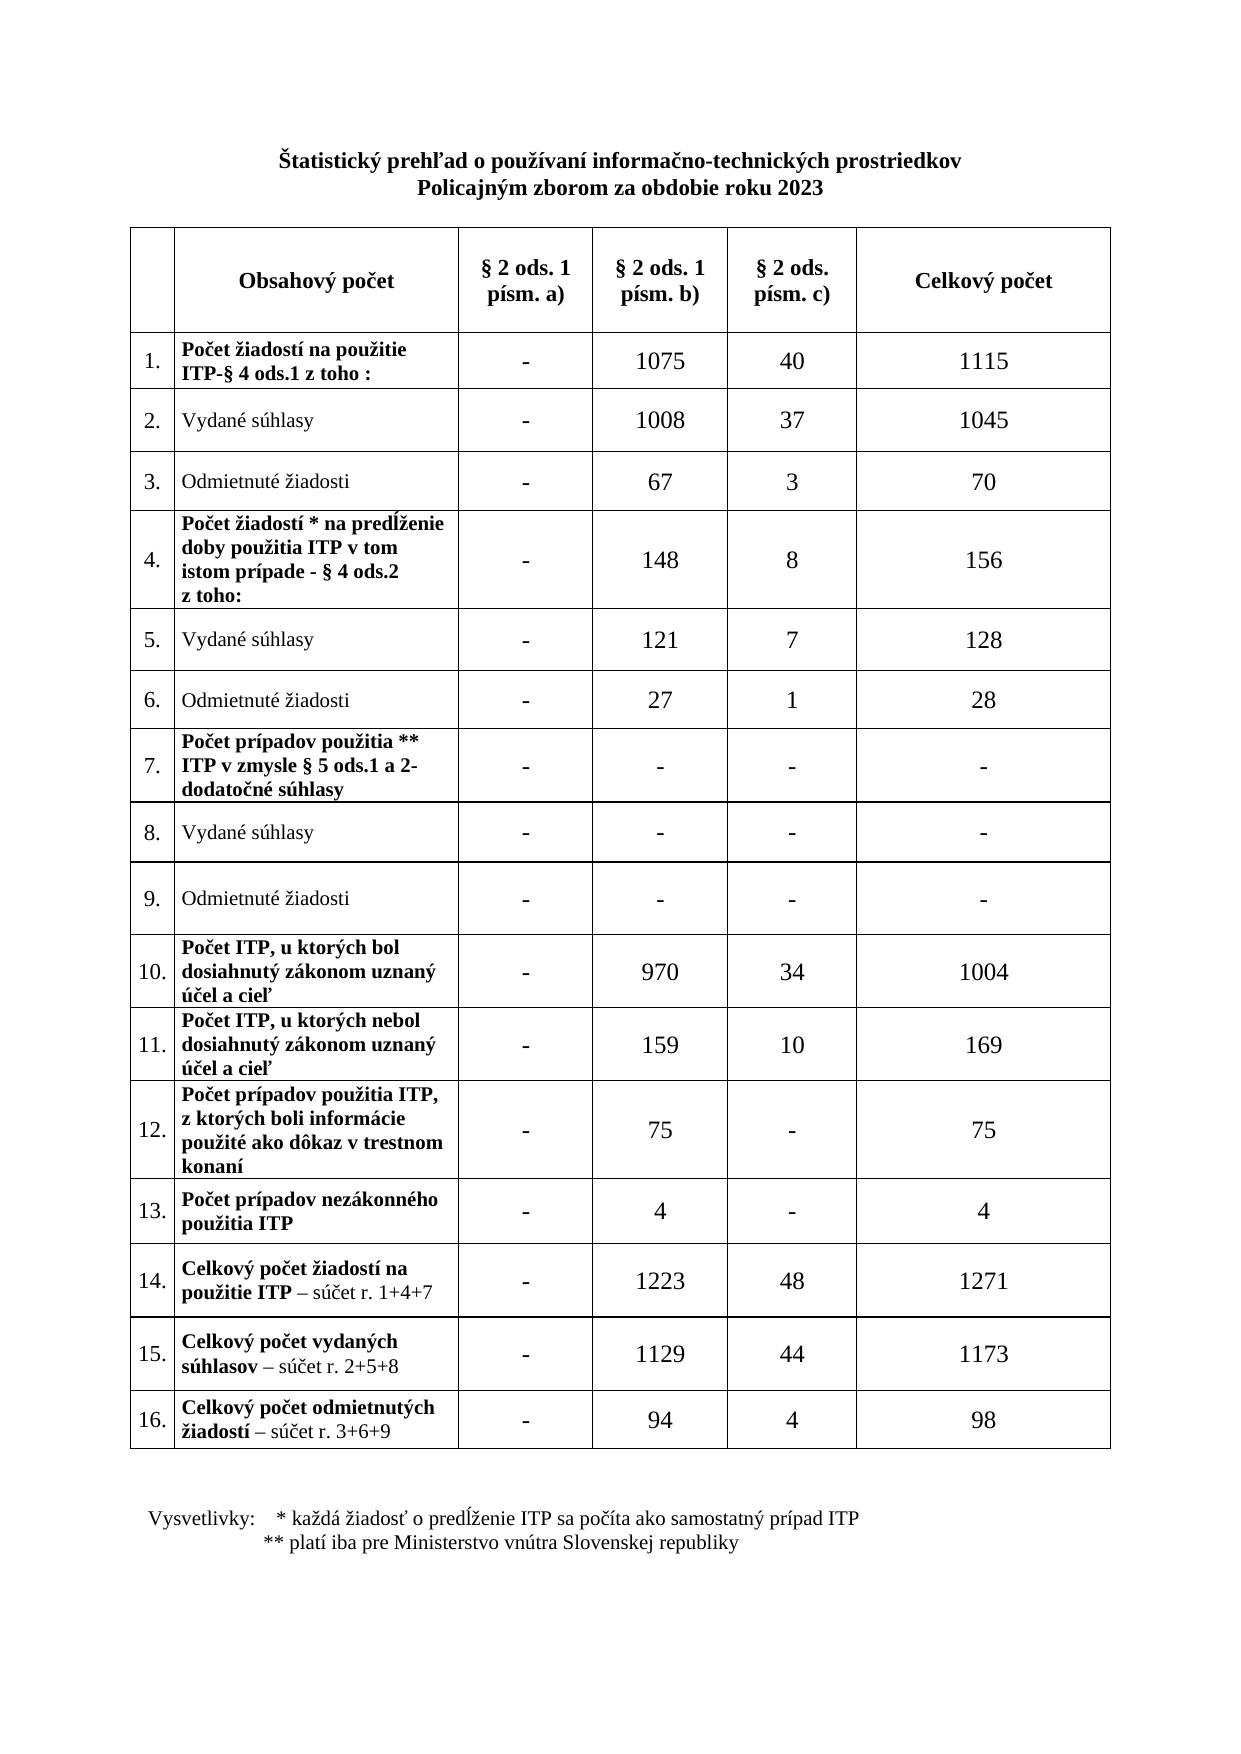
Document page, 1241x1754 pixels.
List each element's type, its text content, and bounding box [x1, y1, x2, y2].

table_cell 1271 [857, 1244, 1110, 1316]
table_cell 28 [857, 671, 1110, 728]
table_cell Počet ITP, u ktorých bol dosiahnutý zákonom uznaný účel a cieľ [175, 935, 458, 1007]
table_cell Celkový počet vydaných súhlasov – súčet r. 2+5+8 [175, 1318, 458, 1389]
table_cell 1129 [593, 1318, 727, 1389]
table_cell 4 [857, 1179, 1110, 1243]
table_cell 37 [728, 389, 856, 451]
table_cell - [728, 1179, 856, 1243]
table_header § 2 ods. písm. c) [728, 228, 856, 332]
table_cell - [459, 671, 592, 728]
table_cell Počet prípadov nezákonného použitia ITP [175, 1179, 458, 1243]
table_cell 159 [593, 1008, 727, 1080]
table_cell Počet ITP, u ktorých nebol dosiahnutý zákonom uznaný účel a cieľ [175, 1008, 458, 1080]
table_cell 6. [131, 671, 174, 728]
table_cell 8 [728, 511, 856, 607]
table_cell - [459, 511, 592, 607]
table_cell Počet prípadov použitia ITP, z ktorých boli informácie použité ako dôkaz v trestnom konaní [175, 1081, 458, 1178]
table_cell 70 [857, 452, 1110, 510]
table_cell - [728, 729, 856, 801]
table_cell - [728, 863, 856, 934]
table_cell 11. [131, 1008, 174, 1080]
table_cell - [728, 803, 856, 861]
table_cell 4 [728, 1391, 856, 1448]
table_cell 16. [131, 1391, 174, 1448]
table_cell 128 [857, 609, 1110, 670]
table_cell 3. [131, 452, 174, 510]
table_cell 12. [131, 1081, 174, 1178]
table_cell - [857, 803, 1110, 861]
table_cell Vydané súhlasy [175, 803, 458, 861]
table_cell 7 [728, 609, 856, 670]
table_cell - [593, 803, 727, 861]
table_cell 98 [857, 1391, 1110, 1448]
table_cell 1 [728, 671, 856, 728]
table_cell 4. [131, 511, 174, 607]
table_cell Vydané súhlasy [175, 389, 458, 451]
table_cell - [459, 609, 592, 670]
table_header Obsahový počet [175, 228, 458, 332]
table_cell - [728, 1081, 856, 1178]
table_cell Celkový počet žiadostí na použitie ITP – súčet r. 1+4+7 [175, 1244, 458, 1316]
table_cell - [593, 863, 727, 934]
table_cell 1115 [857, 333, 1110, 388]
table_cell Počet prípadov použitia ** ITP v zmysle § 5 ods.1 a 2-dodatočné súhlasy [175, 729, 458, 801]
table_cell 40 [728, 333, 856, 388]
table_cell 970 [593, 935, 727, 1007]
table_cell - [459, 729, 592, 801]
table_cell Odmietnuté žiadosti [175, 863, 458, 934]
table_cell Vydané súhlasy [175, 609, 458, 670]
text ** platí iba pre Ministerstvo vnútra Slovenskej republiky [148, 1530, 1093, 1554]
table_cell 1075 [593, 333, 727, 388]
table_cell - [459, 333, 592, 388]
table_cell 1045 [857, 389, 1110, 451]
table_cell - [459, 1081, 592, 1178]
table_cell Odmietnuté žiadosti [175, 452, 458, 510]
table_cell - [593, 729, 727, 801]
table_cell 14. [131, 1244, 174, 1316]
table_cell - [459, 389, 592, 451]
table_cell 4 [593, 1179, 727, 1243]
table_cell 1004 [857, 935, 1110, 1007]
table_cell 2. [131, 389, 174, 451]
table_cell 121 [593, 609, 727, 670]
table_cell 94 [593, 1391, 727, 1448]
table_cell - [459, 935, 592, 1007]
table_cell - [459, 1179, 592, 1243]
table_cell 13. [131, 1179, 174, 1243]
table_cell - [857, 729, 1110, 801]
table_cell 9. [131, 863, 174, 934]
table_cell 44 [728, 1318, 856, 1389]
table_header § 2 ods. 1 písm. b) [593, 228, 727, 332]
table_cell 8. [131, 803, 174, 861]
table_cell 5. [131, 609, 174, 670]
table_cell - [459, 452, 592, 510]
table_cell 75 [593, 1081, 727, 1178]
table_cell 27 [593, 671, 727, 728]
table_cell Celkový počet odmietnutých žiadostí – súčet r. 3+6+9 [175, 1391, 458, 1448]
table_header Celkový počet [857, 228, 1110, 332]
table_cell - [459, 1318, 592, 1389]
text Vysvetlivky: * každá žiadosť o predĺženie ITP sa počíta ako samostatný prípad ITP [148, 1506, 1093, 1530]
table_cell 75 [857, 1081, 1110, 1178]
table_cell Počet žiadostí na použitie ITP-§ 4 ods.1 z toho : [175, 333, 458, 388]
table_cell 1173 [857, 1318, 1110, 1389]
table_cell 1. [131, 333, 174, 388]
table_cell 3 [728, 452, 856, 510]
table_cell 15. [131, 1318, 174, 1389]
table_cell 67 [593, 452, 727, 510]
text Policajným zborom za obdobie roku 2023 [148, 174, 1093, 200]
table_cell 169 [857, 1008, 1110, 1080]
table_cell - [459, 863, 592, 934]
table_header [131, 228, 174, 332]
table_cell 10. [131, 935, 174, 1007]
table_cell - [459, 1008, 592, 1080]
table_cell Počet žiadostí * na predĺženie doby použitia ITP v tom istom prípade - § 4 ods.2 z toho: [175, 511, 458, 607]
table_cell - [459, 1391, 592, 1448]
table_cell 1008 [593, 389, 727, 451]
table_cell - [459, 803, 592, 861]
table_cell 148 [593, 511, 727, 607]
text Štatistický prehľad o používaní informačno-technických prostriedkov [148, 148, 1093, 174]
table_cell - [857, 863, 1110, 934]
table_cell 1223 [593, 1244, 727, 1316]
table_cell Odmietnuté žiadosti [175, 671, 458, 728]
table_cell 7. [131, 729, 174, 801]
table_cell 34 [728, 935, 856, 1007]
table_header § 2 ods. 1 písm. a) [459, 228, 592, 332]
table_cell 156 [857, 511, 1110, 607]
table_cell 10 [728, 1008, 856, 1080]
table_cell 48 [728, 1244, 856, 1316]
table_cell - [459, 1244, 592, 1316]
